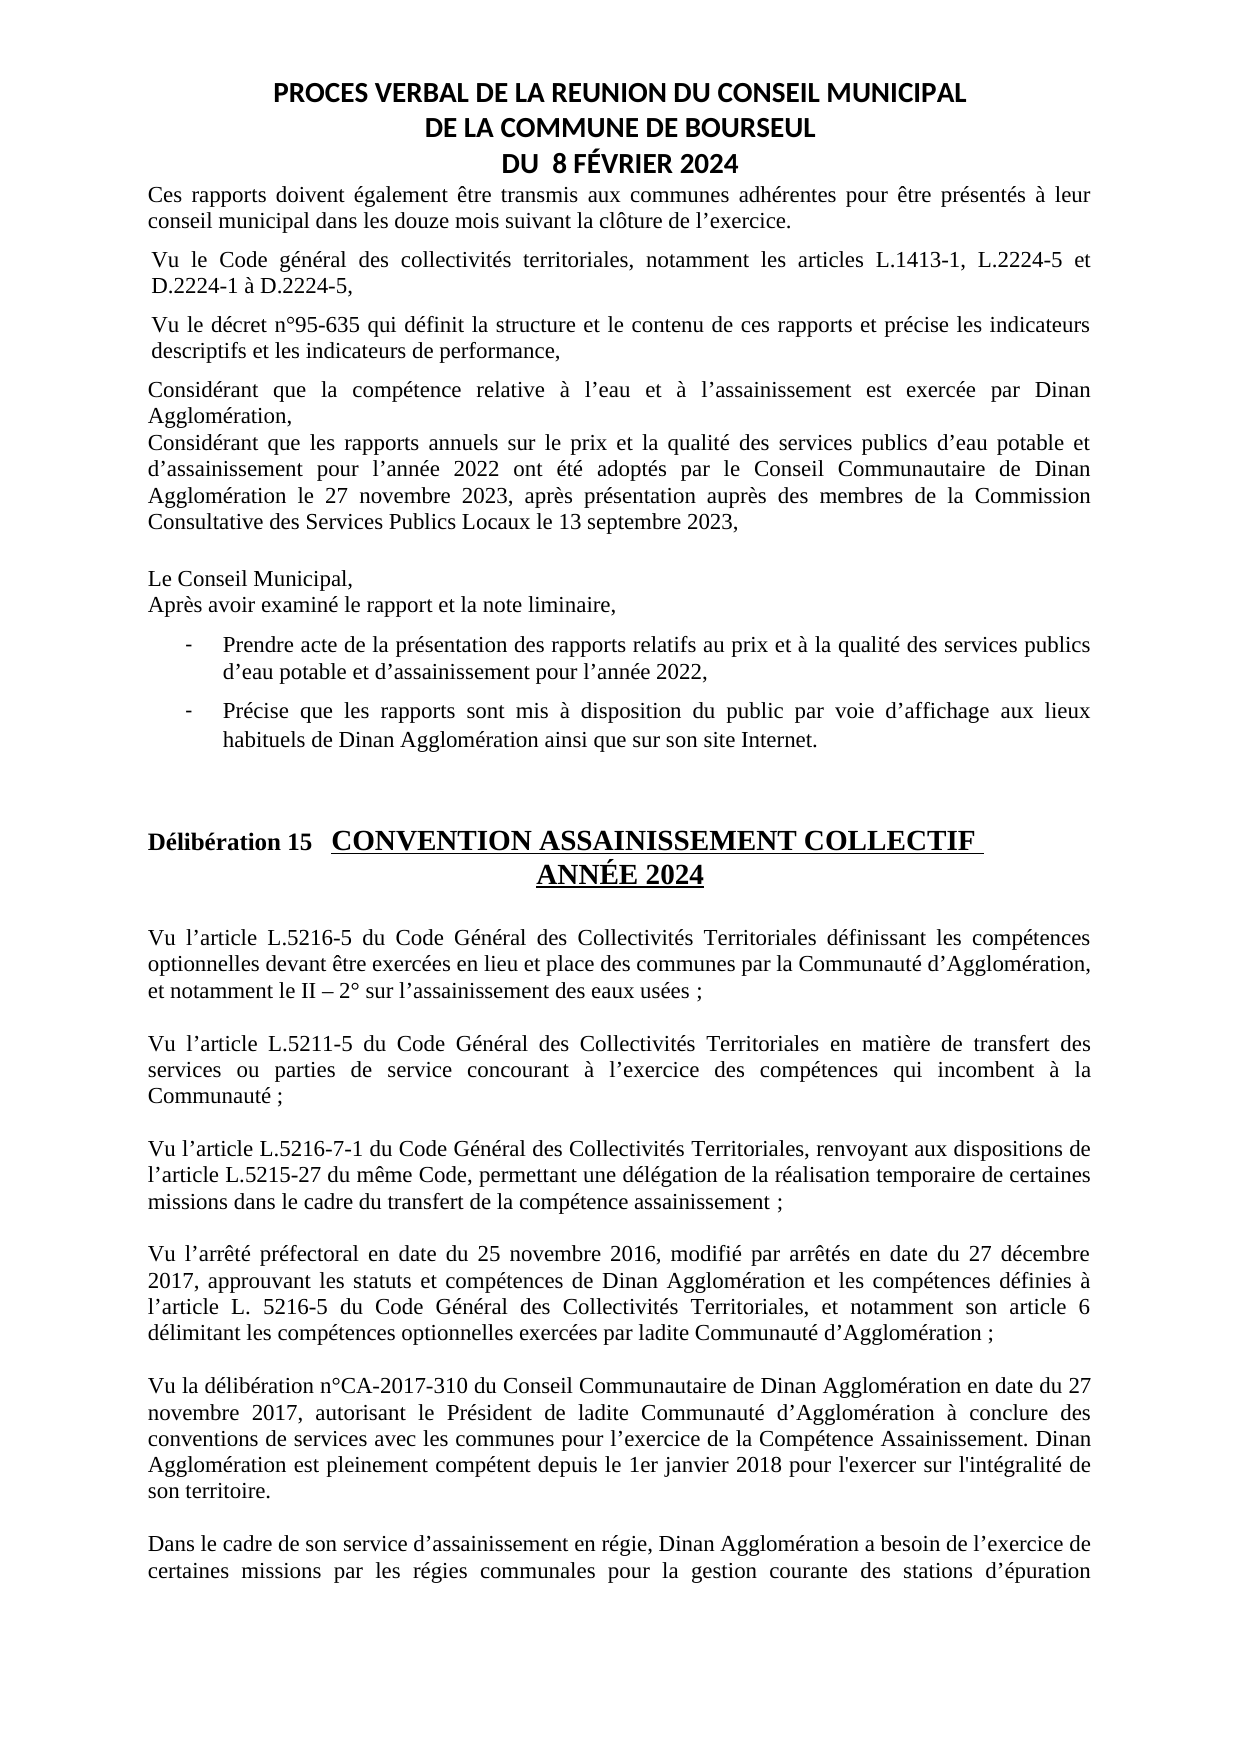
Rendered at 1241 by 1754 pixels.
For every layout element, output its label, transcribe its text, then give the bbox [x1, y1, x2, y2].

text Vu l’article L.5211-5 du Code Général des Collectivités Territoriales en matière de transfert des services ou parties de service concourant à l’exercice des compétences qui incombent à la Communauté ; [148, 1029, 1093, 1109]
text Vu la délibération n°CA-2017-310 du Conseil Communautaire de Dinan Agglomération en date du 27 novembre 2017, autorisant le Président de ladite Communauté d’Agglomération à conclure des conventions de services avec les communes pour l’exercice de la Compétence Assainissement. Dinan Agglomération est pleinement compétent depuis le 1er janvier 2018 pour l'exercer sur l'intégralité de son territoire. [148, 1372, 1093, 1504]
text Vu l’arrêté préfectoral en date du 25 novembre 2016, modifié par arrêtés en date du 27 décembre 2017, approuvant les statuts et compétences de Dinan Agglomération et les compétences définies à l’article L. 5216-5 du Code Général des Collectivités Territoriales, et notamment son article 6 délimitant les compétences optionnelles exercées par ladite Communauté d’Agglomération ; [148, 1240, 1093, 1346]
text ANNÉE 2024 [148, 857, 1093, 891]
text Ces rapports doivent également être transmis aux communes adhérentes pour être présentés à leur conseil municipal dans les douze mois suivant la clôture de l’exercice. [148, 181, 1093, 233]
list Précise que les rapports sont mis à disposition du public par voie d’affichage aux lieux habituels de Dinan Agglomération ainsi que sur son site Internet. [185, 697, 1093, 753]
text Considérant que la compétence relative à l’eau et à l’assainissement est exercée par Dinan Agglomération, [148, 376, 1093, 429]
text Vu le Code général des collectivités territoriales, notamment les articles L.1413-1, L.2224-5 et D.2224-1 à D.2224-5, [151, 246, 1093, 298]
text Vu l’article L.5216-5 du Code Général des Collectivités Territoriales définissant les compétences optionnelles devant être exercées en lieu et place des communes par la Communauté d’Agglomération, et notamment le II – 2° sur l’assainissement des eaux usées ; [148, 924, 1093, 1003]
text Délibération 15 CONVENTION ASSAINISSEMENT COLLECTIF [148, 823, 1093, 857]
text Vu l’article L.5216-7-1 du Code Général des Collectivités Territoriales, renvoyant aux dispositions de l’article L.5215-27 du même Code, permettant une délégation de la réalisation temporaire de certaines missions dans le cadre du transfert de la compétence assainissement ; [148, 1135, 1093, 1214]
text Après avoir examiné le rapport et la note liminaire, [148, 591, 1093, 617]
text Vu le décret n°95-635 qui définit la structure et le contenu de ces rapports et précise les indicateurs descriptifs et les indicateurs de performance, [151, 311, 1093, 364]
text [148, 1530, 1093, 1583]
text Le Conseil Municipal, [148, 564, 1093, 591]
list Prendre acte de la présentation des rapports relatifs au prix et à la qualité des services publics d’eau potable et d’assainissement pour l’année 2022, [185, 630, 1093, 684]
text Considérant que les rapports annuels sur le prix et la qualité des services publics d’eau potable et d’assainissement pour l’année 2022 ont été adoptés par le Conseil Communautaire de Dinan Agglomération le 27 novembre 2023, après présentation auprès des membres de la Commission Consultative des Services Publics Locaux le 13 septembre 2023, [148, 429, 1093, 534]
